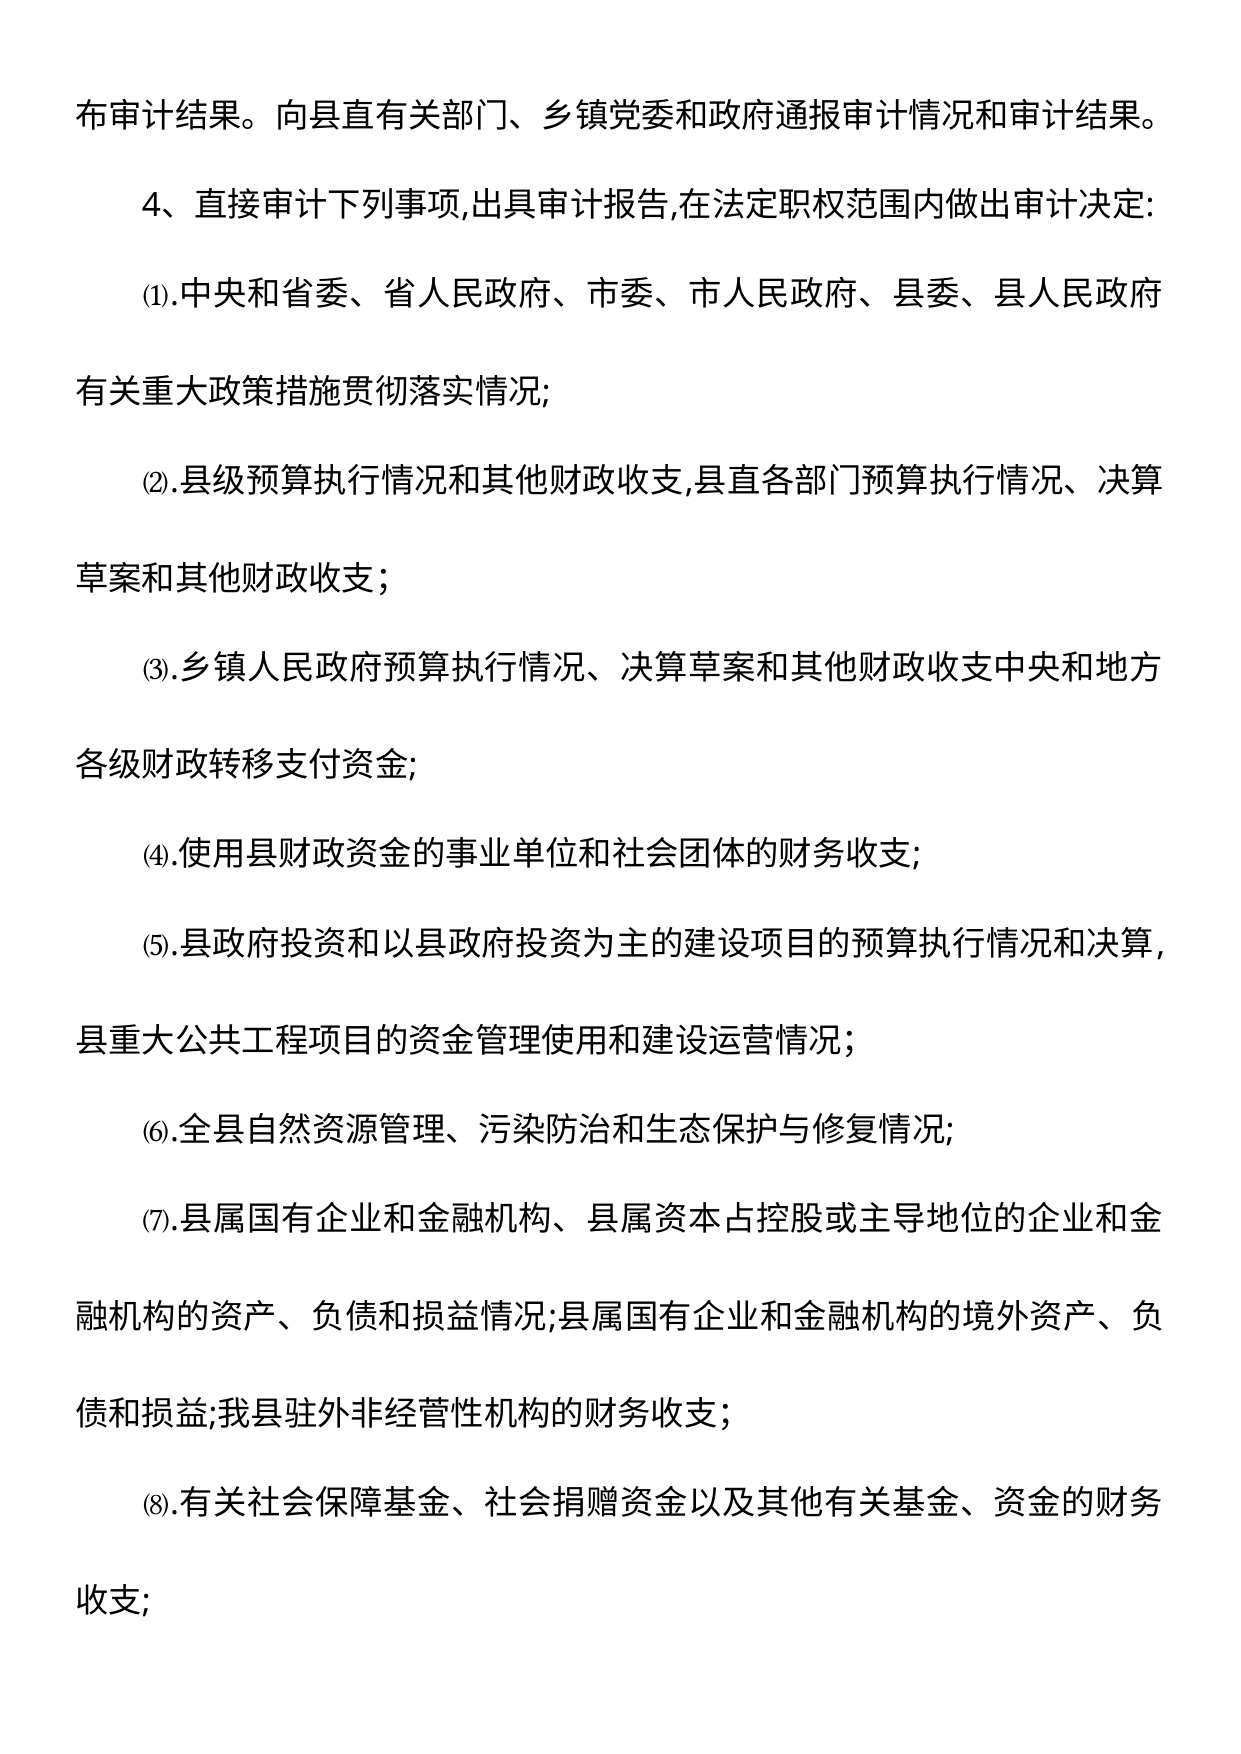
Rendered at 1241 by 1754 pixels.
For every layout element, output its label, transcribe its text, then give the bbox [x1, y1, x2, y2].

text ⑵.县级预算执行情况和其他财政收支,县直各部门预算执行情况、决算草案和其他财政收支； [75, 446, 1165, 608]
text ⑸.县政府投资和以县政府投资为主的建设项目的预算执行情况和决算,县重大公共工程项目的资金管理使用和建设运营情况； [75, 908, 1165, 1071]
text ⑹.全县自然资源管理、污染防治和生态保护与修复情况; [75, 1094, 1165, 1159]
text ⑶.乡镇人民政府预算执行情况、决算草案和其他财政收支中央和地方各级财政转移支付资金; [75, 632, 1165, 795]
text ⑷.使用县财政资金的事业单位和社会团体的财务收支; [75, 819, 1165, 884]
text ⑴.中央和省委、省人民政府、市委、市人民政府、县委、县人民政府有关重大政策措施贯彻落实情况; [75, 259, 1165, 421]
text ⑻.有关社会保障基金、社会捐赠资金以及其他有关基金、资金的财务收支; [75, 1468, 1165, 1630]
text 4、直接审计下列事项,出具审计报告,在法定职权范围内做出审计决定: [75, 170, 1165, 235]
text ⑺.县属国有企业和金融机构、县属资本占控股或主导地位的企业和金融机构的资产、负债和损益情况;县属国有企业和金融机构的境外资产、负债和损益;我县驻外非经菅性机构的财务收支； [75, 1184, 1165, 1444]
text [75, 81, 1165, 146]
